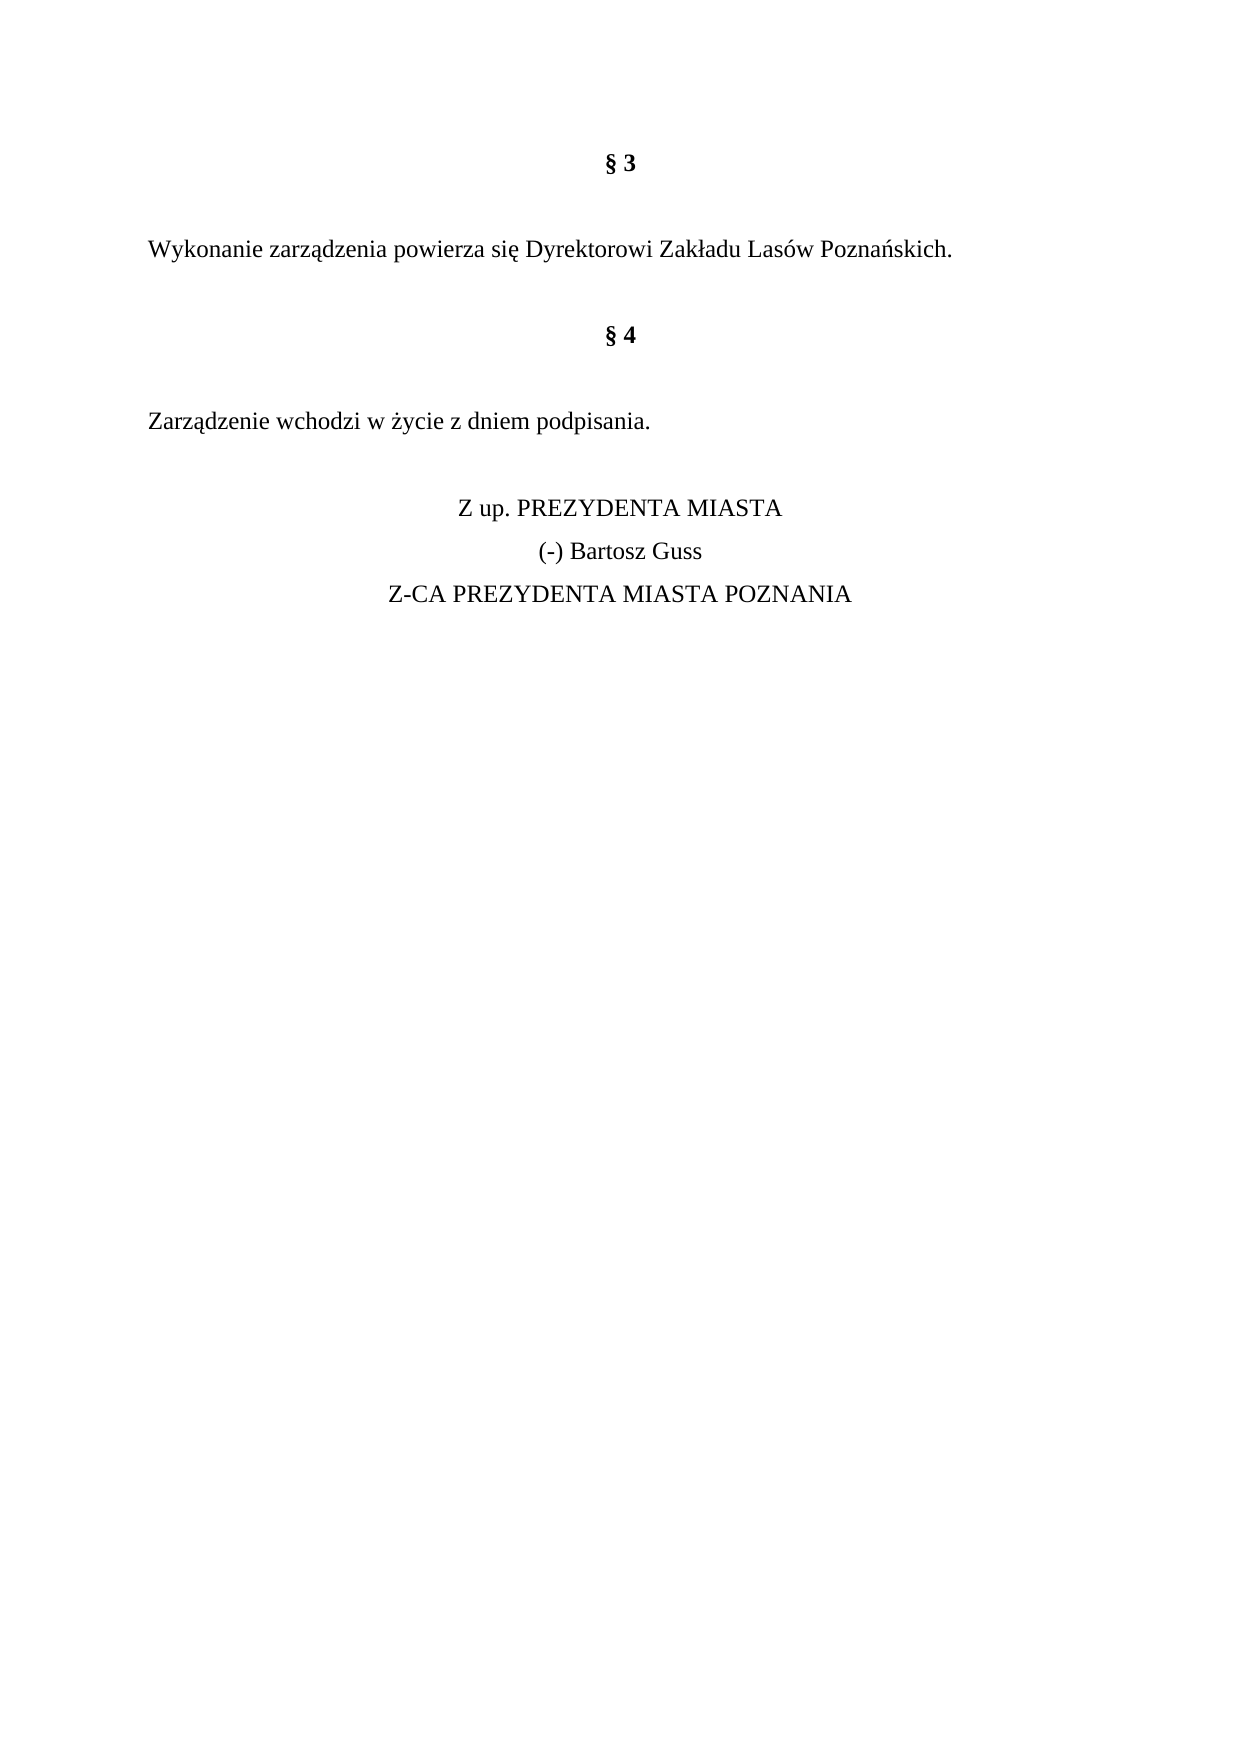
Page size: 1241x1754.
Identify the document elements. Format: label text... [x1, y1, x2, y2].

text Wykonanie zarządzenia powierza się Dyrektorowi Zakładu Lasów Poznańskich. [148, 234, 1093, 263]
text (-) Bartosz Guss [148, 536, 1093, 564]
text Z up. PREZYDENTA MIASTA [148, 493, 1093, 521]
text § 3 [148, 148, 1093, 176]
text Zarządzenie wchodzi w życie z dniem podpisania. [148, 406, 1093, 435]
text § 4 [148, 320, 1093, 349]
text Z-CA PREZYDENTA MIASTA POZNANIA [148, 579, 1093, 608]
